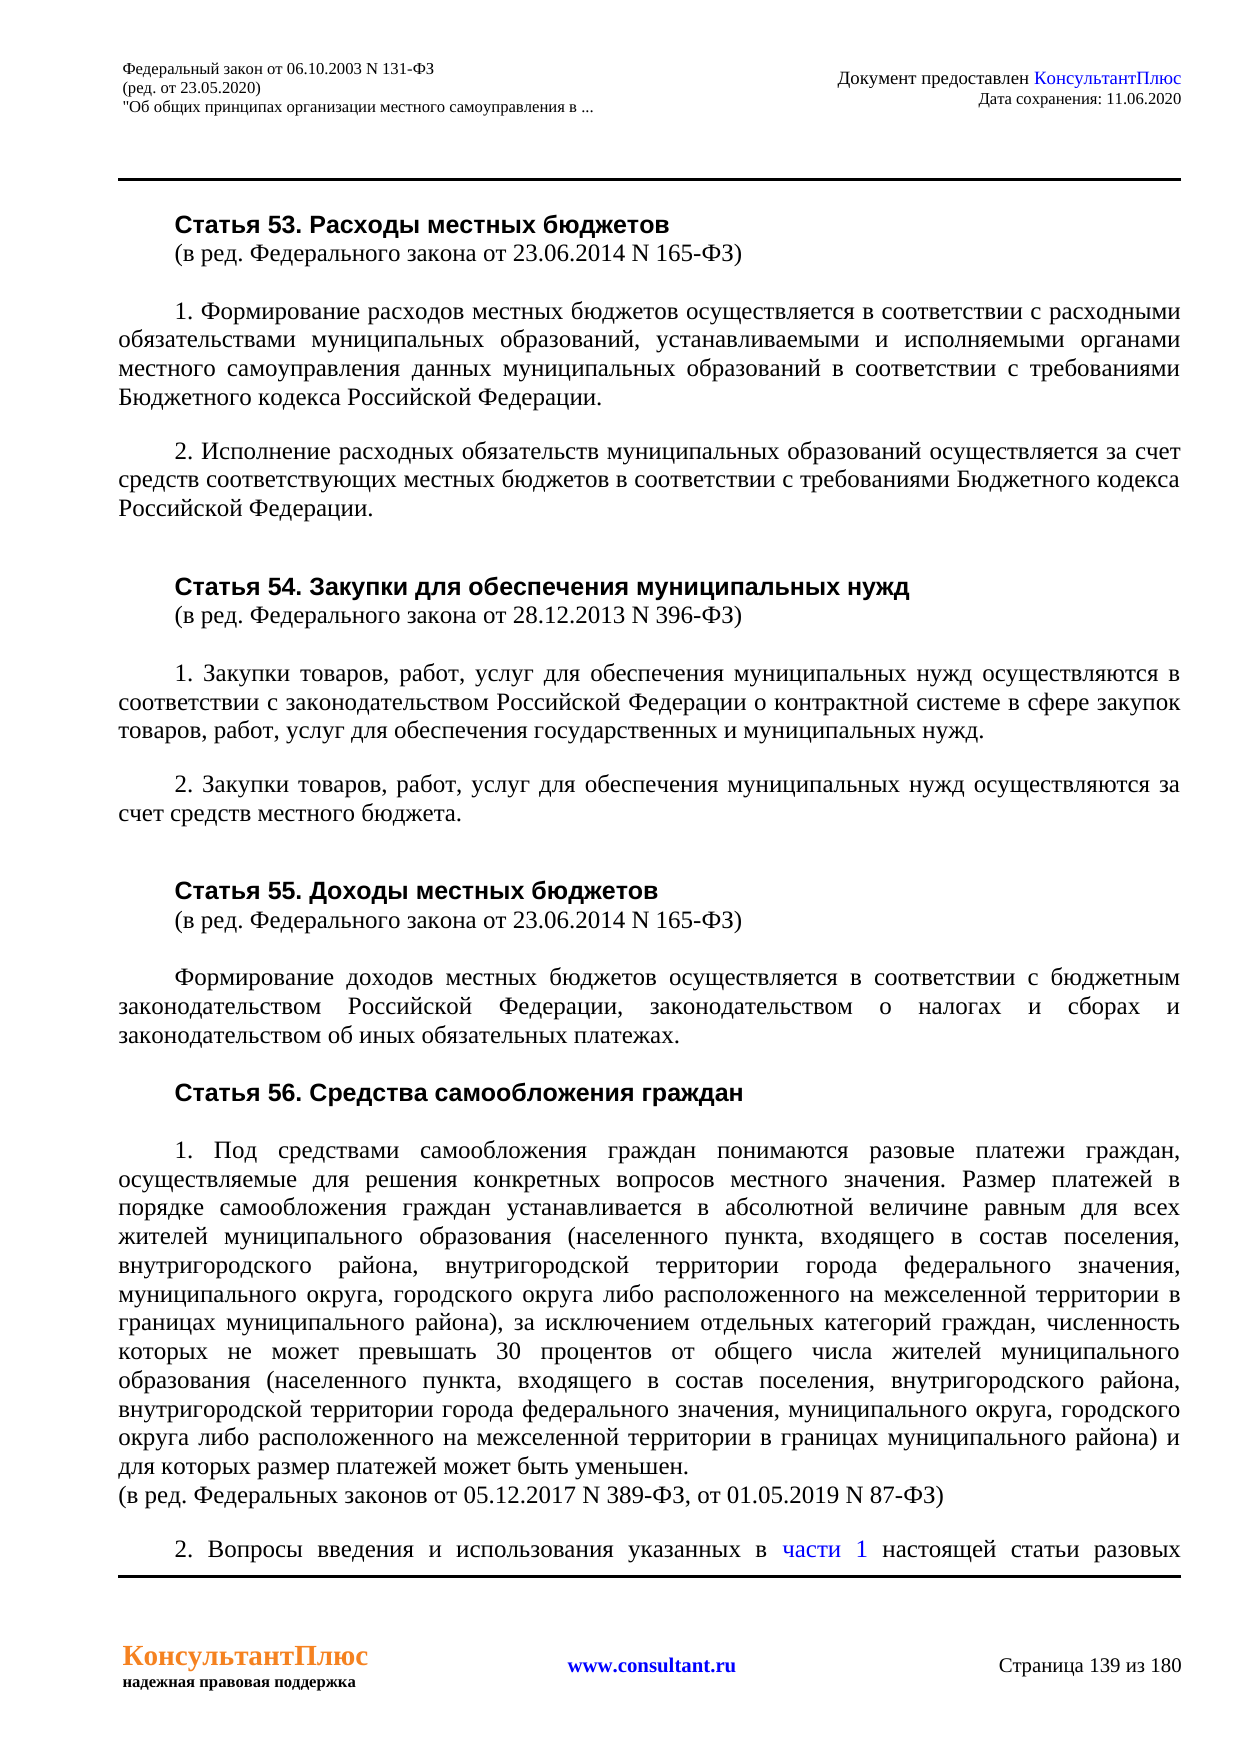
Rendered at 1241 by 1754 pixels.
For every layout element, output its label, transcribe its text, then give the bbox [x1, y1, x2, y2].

text (в ред. Федерального закона от 23.06.2014 N 165-ФЗ) [118, 238, 1181, 267]
title Статья 53. Расходы местных бюджетов [118, 209, 1181, 238]
text (в ред. Федерального закона от 28.12.2013 N 396-ФЗ) [118, 600, 1181, 629]
text (в ред. Федерального закона от 23.06.2014 N 165-ФЗ) [118, 905, 1181, 934]
text 2. Закупки товаров, работ, услуг для обеспечения муниципальных нужд осуществляются за счет средств местного бюджета. [118, 769, 1181, 827]
text 1. Под средствами самообложения граждан понимаются разовые платежи граждан, осуществляемые для решения конкретных вопросов местного значения. Размер платежей в порядке самообложения граждан устанавливается в абсолютной величине равным для всех жителей муниципального образования (населенного пункта, входящего в состав поселения, внутригородского района, внутригородской территории города федерального значения, муниципального округа, городского округа либо расположенного на межселенной территории в границах муниципального района), за исключением отдельных категорий граждан, численность которых не может превышать 30 процентов от общего числа жителей муниципального образования (населенного пункта, входящего в состав поселения, внутригородского района, внутригородской территории города федерального значения, муниципального округа, городского округа либо расположенного на межселенной территории в границах муниципального района) и для которых размер платежей может быть уменьшен. [118, 1135, 1181, 1480]
text 1. Закупки товаров, работ, услуг для обеспечения муниципальных нужд осуществляются в соответствии с законодательством Российской Федерации о контрактной системе в сфере закупок товаров, работ, услуг для обеспечения государственных и муниципальных нужд. [118, 658, 1181, 744]
title Статья 54. Закупки для обеспечения муниципальных нужд [118, 572, 1181, 600]
text (в ред. Федеральных законов от 05.12.2017 N 389-ФЗ, от 01.05.2019 N 87-ФЗ) [118, 1480, 1181, 1509]
text 1. Формирование расходов местных бюджетов осуществляется в соответствии с расходными обязательствами муниципальных образований, устанавливаемыми и исполняемыми органами местного самоуправления данных муниципальных образований в соответствии с требованиями Бюджетного кодекса Российской Федерации. [118, 296, 1181, 411]
title Статья 55. Доходы местных бюджетов [118, 876, 1181, 905]
title Статья 56. Средства самообложения граждан [118, 1077, 1181, 1106]
text 2. Исполнение расходных обязательств муниципальных образований осуществляется за счет средств соответствующих местных бюджетов в соответствии с требованиями Бюджетного кодекса Российской Федерации. [118, 436, 1181, 522]
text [118, 1534, 1181, 1562]
text Формирование доходов местных бюджетов осуществляется в соответствии с бюджетным законодательством Российской Федерации, законодательством о налогах и сборах и законодательством об иных обязательных платежах. [118, 962, 1181, 1049]
